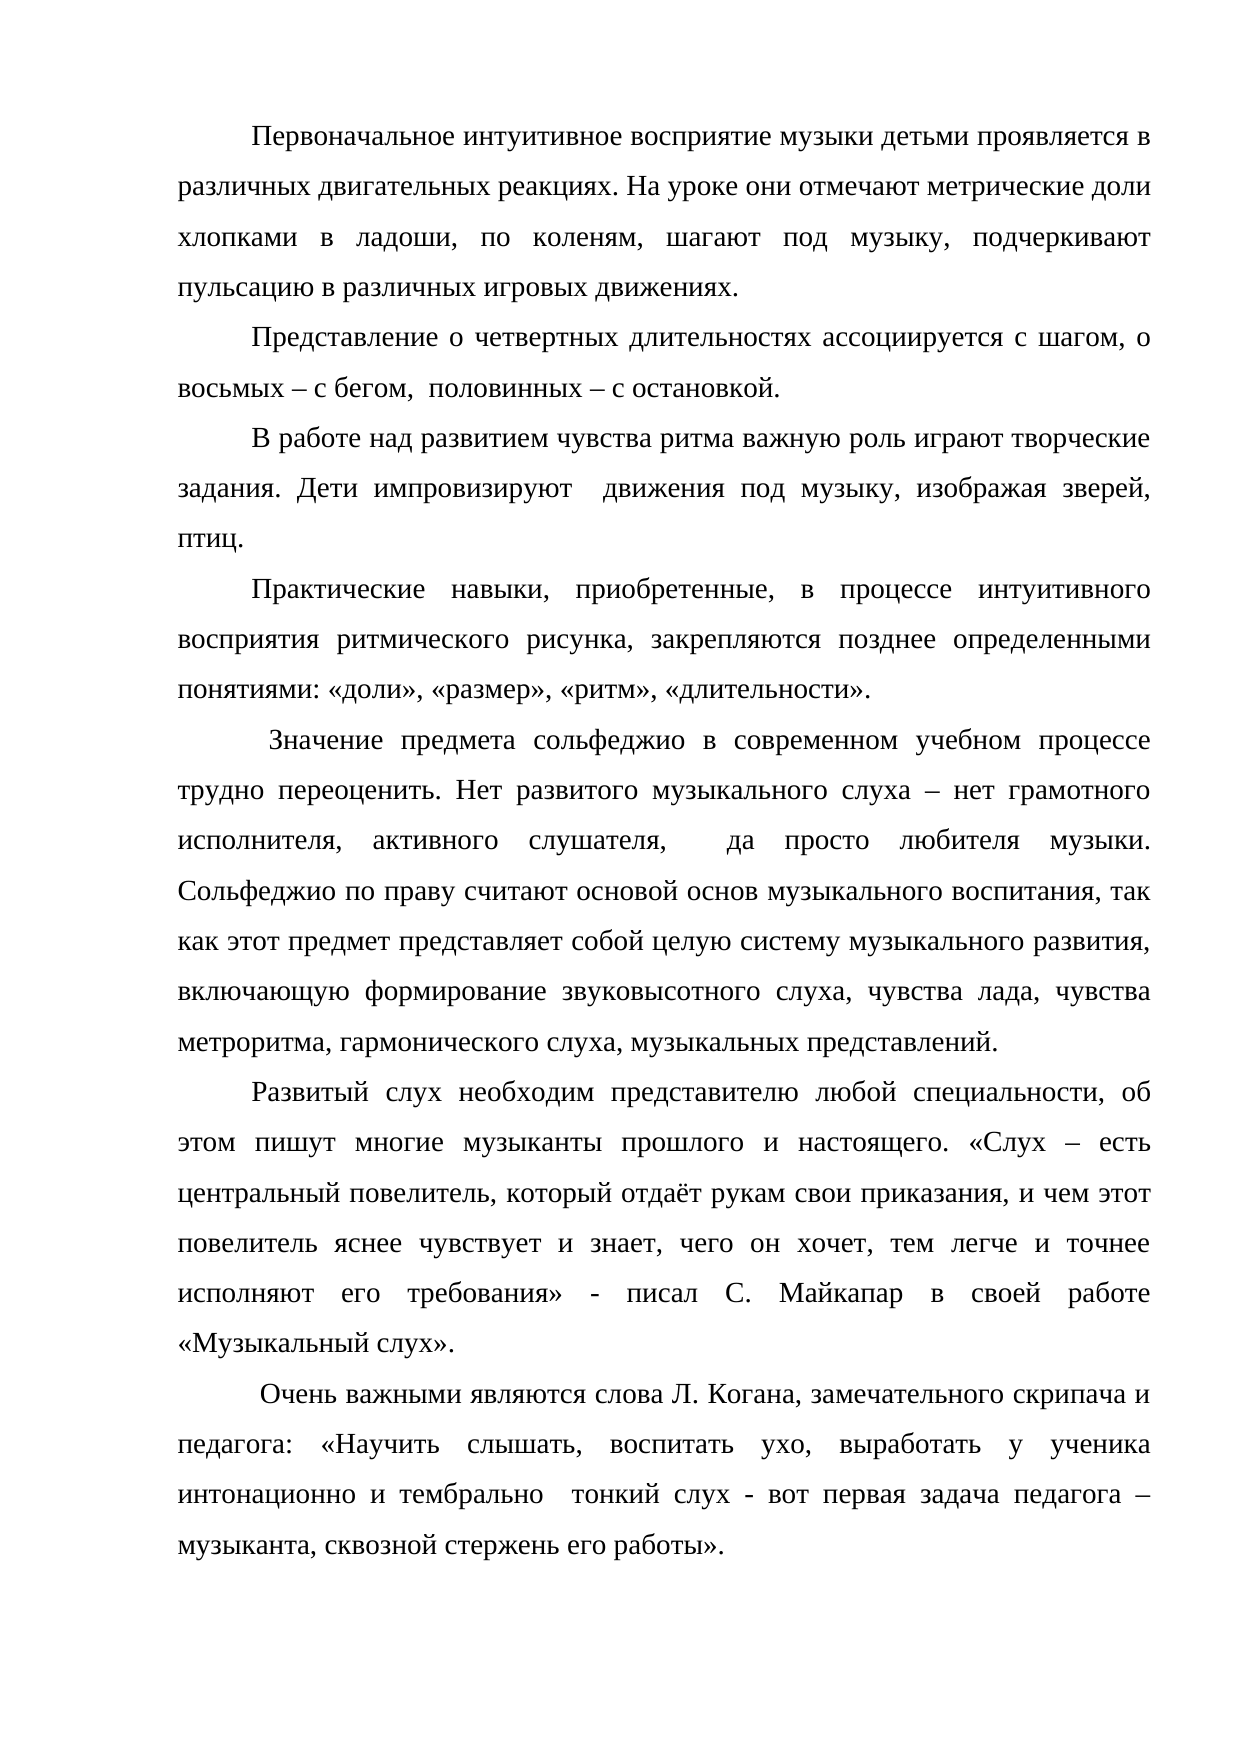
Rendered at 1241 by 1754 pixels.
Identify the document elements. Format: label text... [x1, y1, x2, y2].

text Представление о четвертных длительностях ассоциируется с шагом, о восьмых – с бегом, половинных – с остановкой. [177, 319, 1152, 403]
text Значение предмета сольфеджио в современном учебном процессе трудно переоценить. Нет развитого музыкального слуха – нет грамотного исполнителя, активного слушателя, да просто любителя музыки. Сольфеджио по праву считают основой основ музыкального воспитания, так как этот предмет представляет собой целую систему музыкального развития, включающую формирование звуковысотного слуха, чувства лада, чувства метроритма, гармонического слуха, музыкальных представлений. [177, 722, 1152, 1057]
text Первоначальное интуитивное восприятие музыки детьми проявляется в различных двигательных реакциях. На уроке они отмечают метрические доли хлопками в ладоши, по коленям, шагают под музыку, подчеркивают пульсацию в различных игровых движениях. [177, 118, 1152, 303]
text Практические навыки, приобретенные, в процессе интуитивного восприятия ритмического рисунка, закрепляются позднее определенными понятиями: «доли», «размер», «ритм», «длительности». [177, 571, 1152, 705]
text В работе над развитием чувства ритма важную роль играют творческие задания. Дети импровизируют движения под музыку, изображая зверей, птиц. [177, 420, 1152, 554]
text Развитый слух необходим представителю любой специальности, об этом пишут многие музыканты прошлого и настоящего. «Слух – есть центральный повелитель, который отдаёт рукам свои приказания, и чем этот повелитель яснее чувствует и знает, чего он хочет, тем легче и точнее исполняют его требования» - писал С. Майкапар в своей работе «Музыкальный слух». [177, 1074, 1152, 1359]
text Очень важными являются слова Л. Когана, замечательного скрипача и педагога: «Научить слышать, воспитать ухо, выработать у ученика интонационно и тембрально тонкий слух - вот первая задача педагога – музыканта, сквозной стержень его работы». [177, 1376, 1152, 1560]
